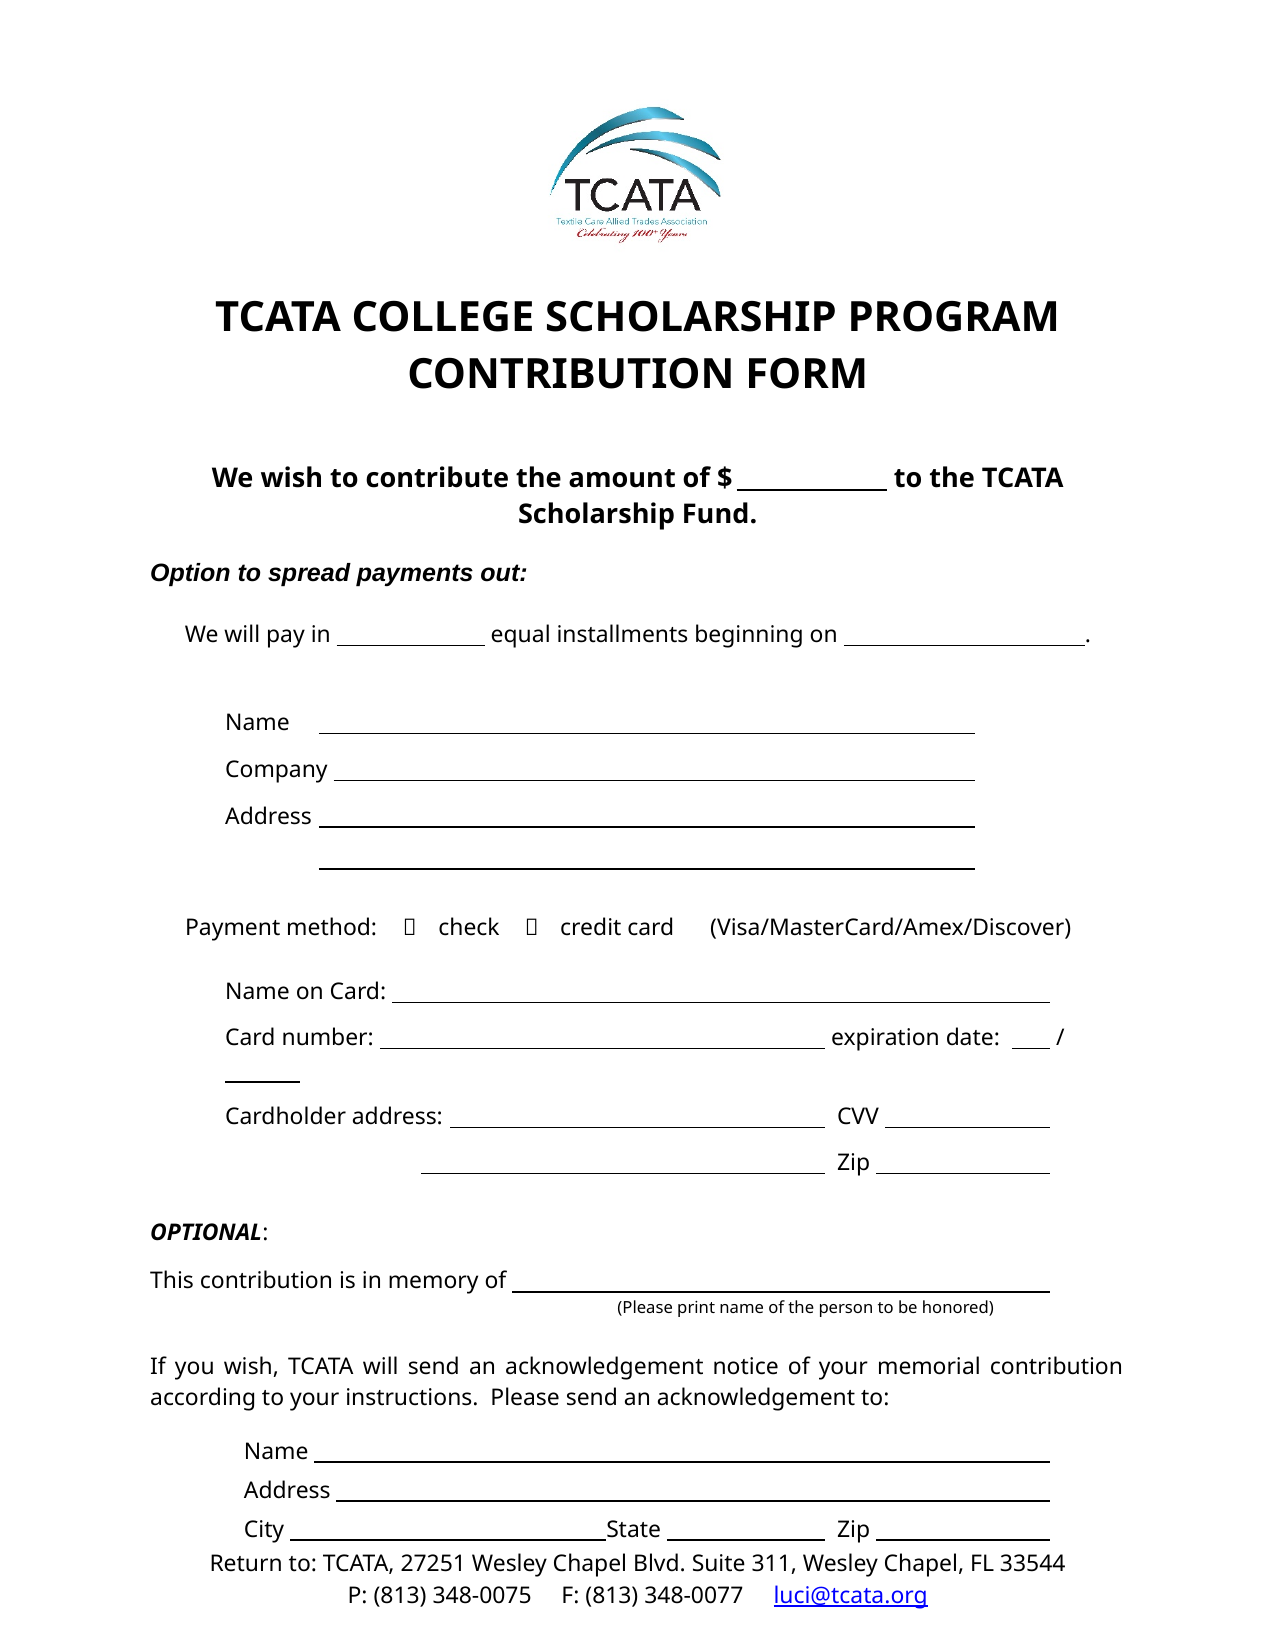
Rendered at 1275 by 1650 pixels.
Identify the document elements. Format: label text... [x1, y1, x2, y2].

text OPTIONAL: [150, 1216, 1125, 1247]
text We wish to contribute the amount of $ to the TCATA Scholarship Fund. [150, 458, 1125, 532]
text Name [150, 1435, 1125, 1466]
text Option to spread payments out: [150, 558, 1125, 587]
text If you wish, TCATA will send an acknowledgement notice of your memorial contribution according to your instructions. Please send an acknowledgement to: [150, 1350, 1125, 1412]
text Zip [225, 1144, 1125, 1177]
text Payment method:  check  credit card (Visa/MasterCard/Amex/Discover) [150, 911, 1106, 942]
text This contribution is in memory of [150, 1264, 1125, 1296]
text Company [225, 753, 1125, 784]
text TCATA COLLEGE SCHOLARSHIP PROGRAM [150, 287, 1125, 344]
text (Please print name of the person to be honored) [150, 1296, 1125, 1318]
text CONTRIBUTION FORM [150, 344, 1125, 401]
text Address [150, 1474, 1125, 1505]
text City State Zip [150, 1513, 1125, 1544]
text Cardholder address: CVV [225, 1098, 1125, 1131]
text Card number: expiration date: / [225, 1019, 1125, 1086]
text Name on Card: [225, 973, 1125, 1006]
text Name [225, 706, 1125, 737]
text We will pay in equal installments beginning on . [75, 618, 1200, 649]
picture [526, 99, 749, 253]
text Address [225, 800, 1125, 831]
